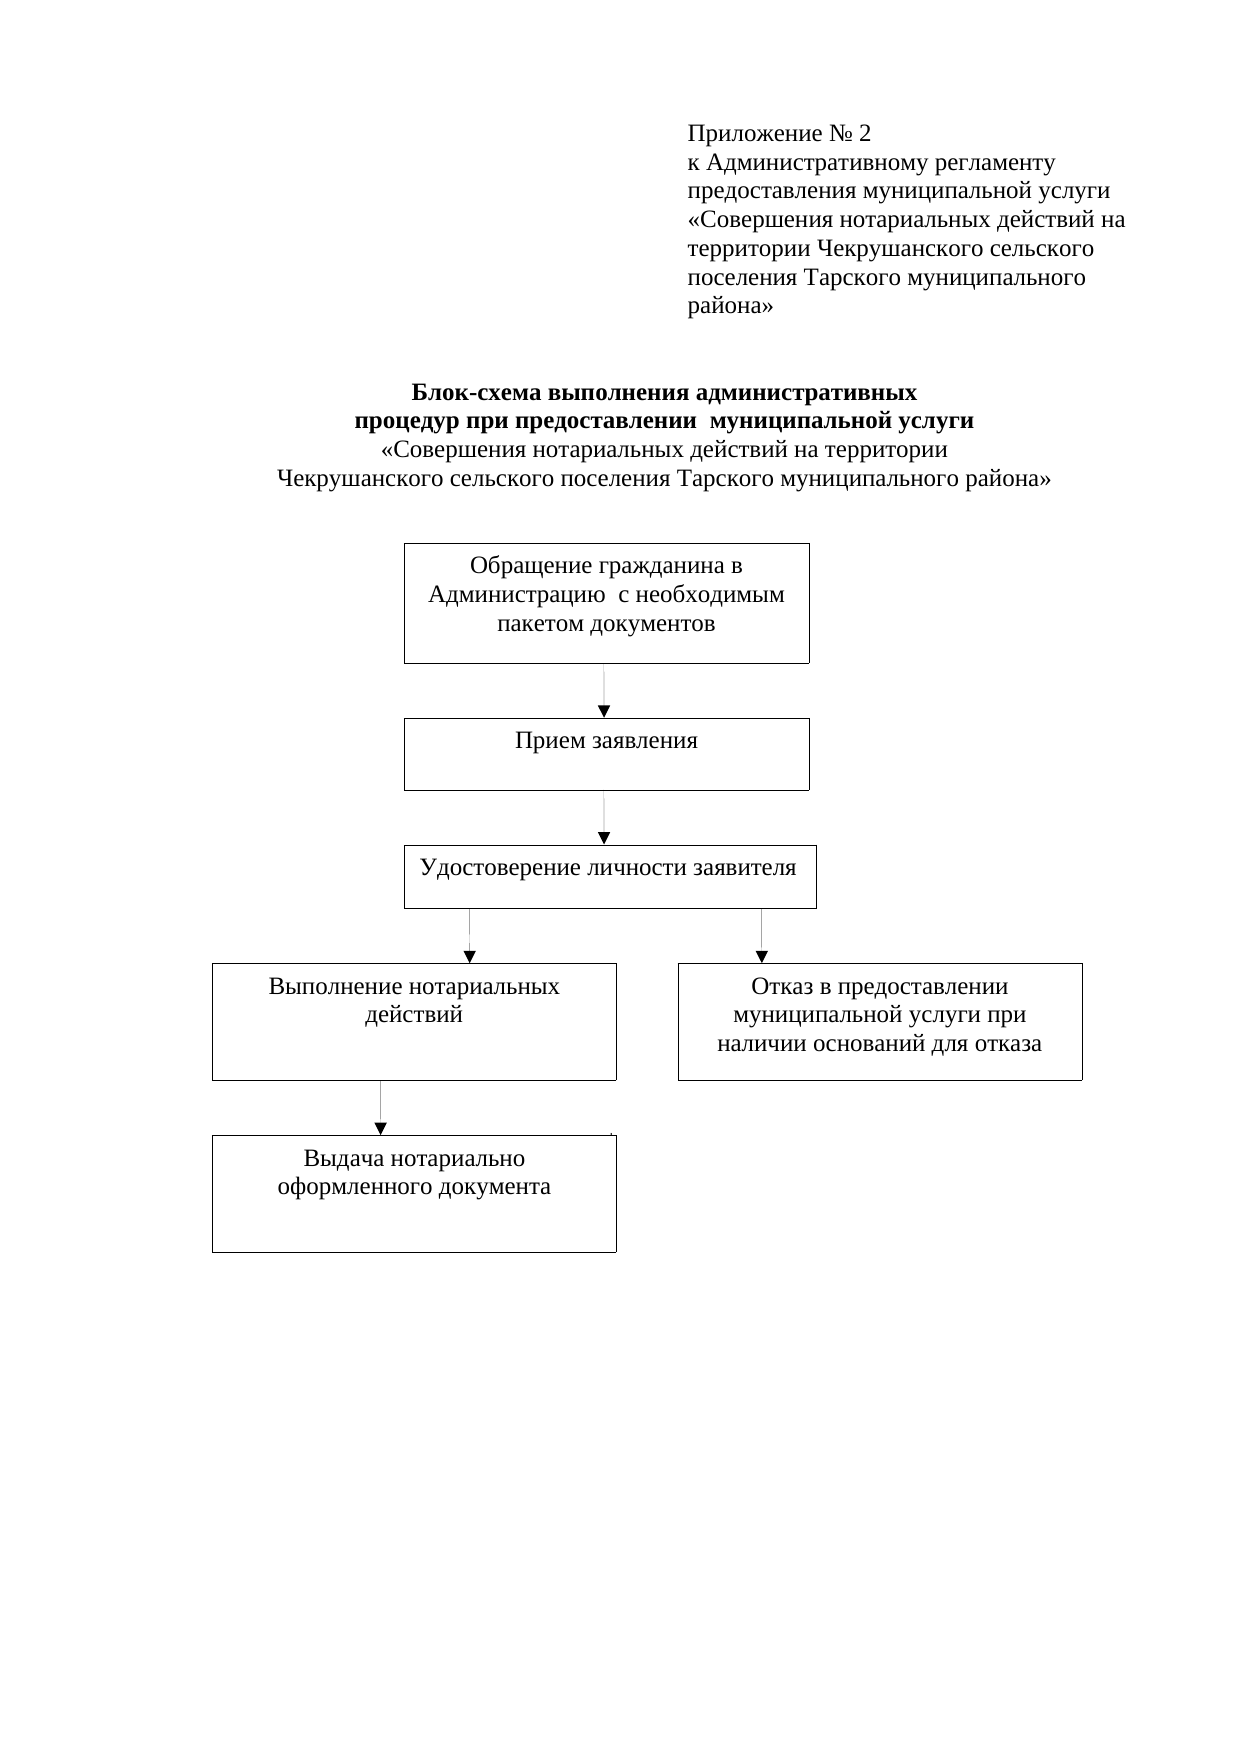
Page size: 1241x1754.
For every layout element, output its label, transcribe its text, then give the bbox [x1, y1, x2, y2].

text ↓ [162, 1124, 380, 1153]
text Приложение № 2 [687, 118, 1166, 147]
text «Совершения нотариальных действий на территории [162, 434, 1166, 463]
text предоставления муниципальной услуги [687, 176, 1166, 204]
text Блок-схема выполнения административных [162, 377, 1166, 406]
text Чекрушанского сельского поселения Тарского муниципального района» [162, 463, 1166, 492]
text «Совершения нотариальных действий на территории Чекрушанского сельского поселения Тарского муниципального района» [687, 204, 1166, 319]
text к Административному регламенту [687, 147, 1166, 176]
text процедур при предоставлении муниципальной услуги [162, 406, 1166, 434]
text ↓ [382, 1124, 1166, 1153]
